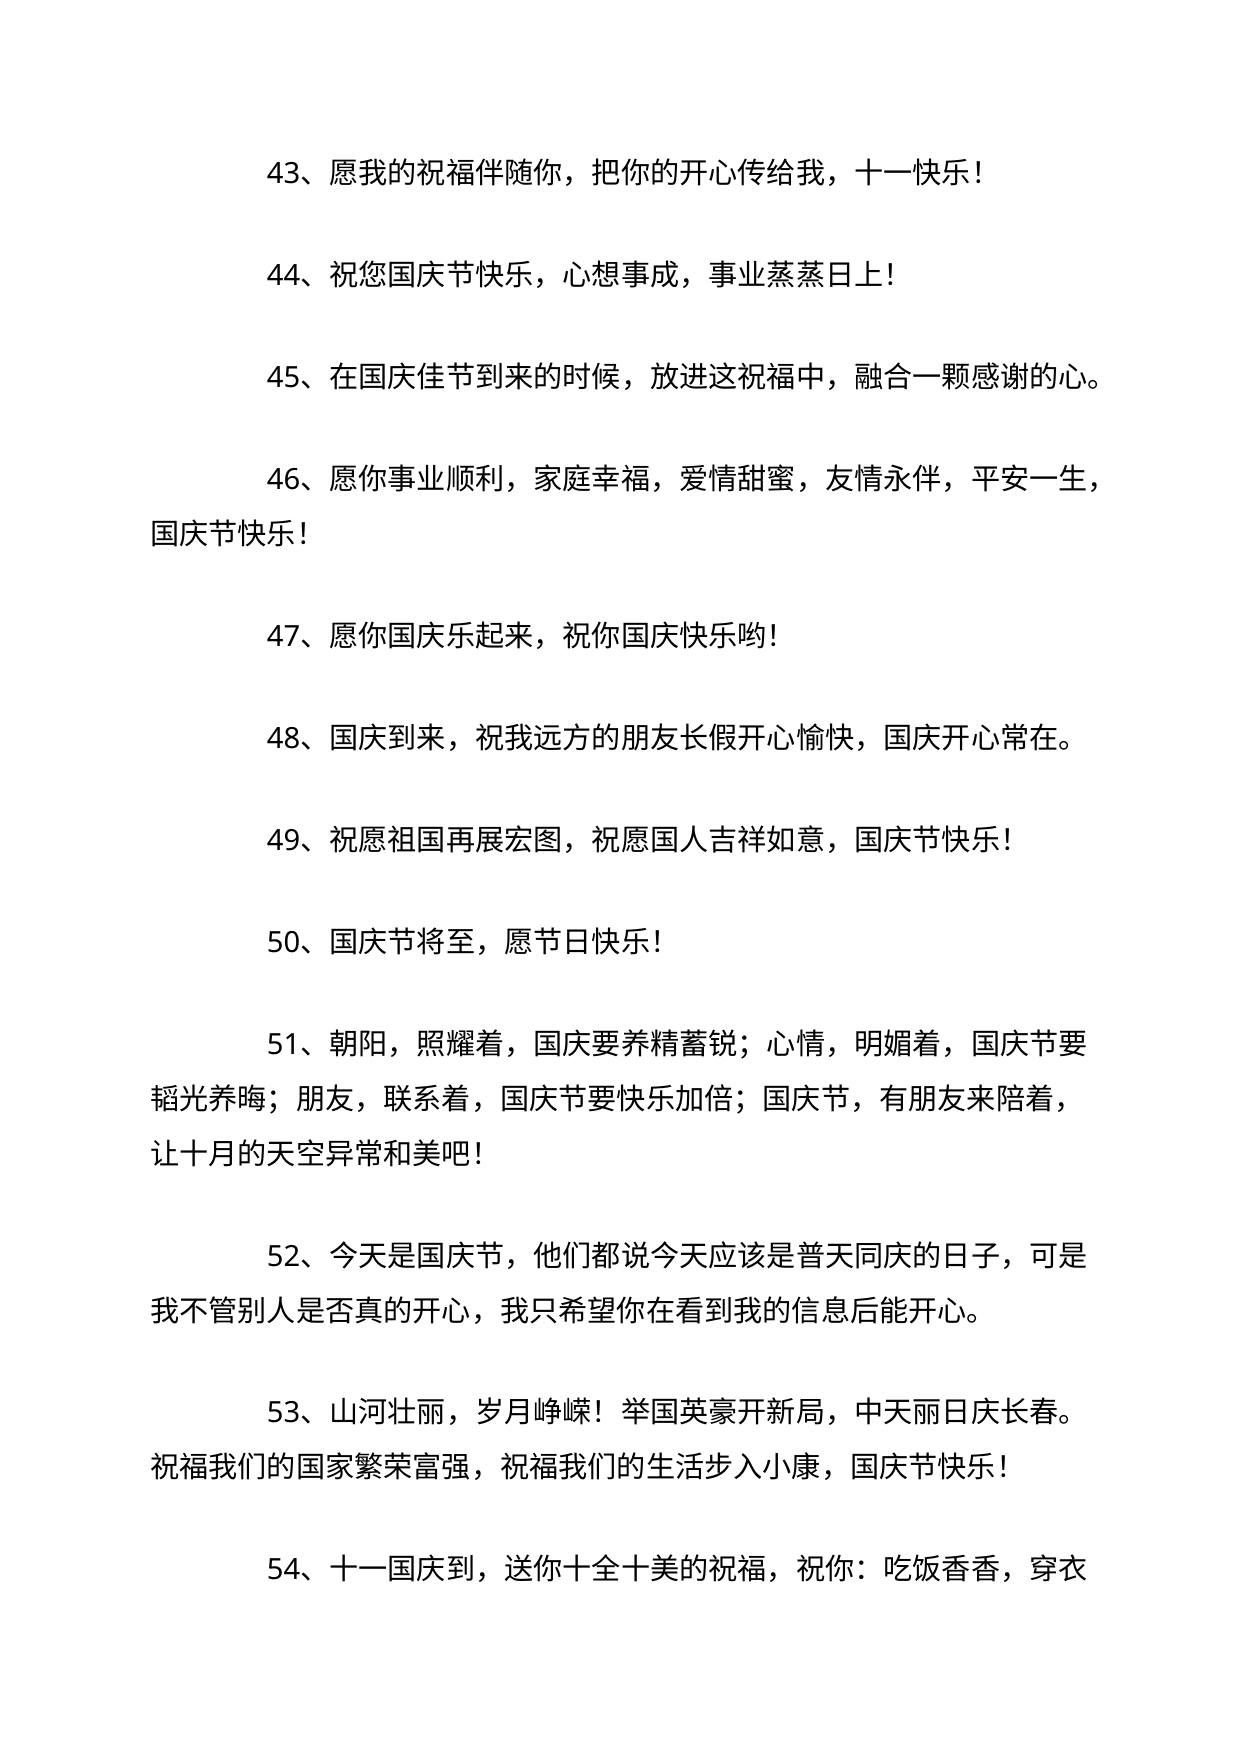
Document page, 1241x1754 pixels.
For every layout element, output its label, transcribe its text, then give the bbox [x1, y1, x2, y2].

text 46、愿你事业顺利，家庭幸福，爱情甜蜜，友情永伴，平安一生，国庆节快乐！ [150, 456, 1090, 553]
text 52、今天是国庆节，他们都说今天应该是普天同庆的日子，可是我不管别人是否真的开心，我只希望你在看到我的信息后能开心。 [150, 1232, 1090, 1329]
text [150, 1546, 1090, 1588]
text 44、祝您国庆节快乐，心想事成，事业蒸蒸日上！ [150, 252, 1090, 294]
text 45、在国庆佳节到来的时候，放进这祝福中，融合一颗感谢的心。 [150, 354, 1090, 396]
text 48、国庆到来，祝我远方的朋友长假开心愉快，国庆开心常在。 [150, 715, 1090, 757]
text 50、国庆节将至，愿节日快乐！ [150, 919, 1090, 961]
text 53、山河壮丽，岁月峥嵘！举国英豪开新局，中天丽日庆长春。祝福我们的国家繁荣富强，祝福我们的生活步入小康，国庆节快乐！ [150, 1389, 1090, 1486]
text 47、愿你国庆乐起来，祝你国庆快乐哟！ [150, 613, 1090, 655]
text 51、朝阳，照耀着，国庆要养精蓄锐；心情，明媚着，国庆节要韬光养晦；朋友，联系着，国庆节要快乐加倍；国庆节，有朋友来陪着，让十月的天空异常和美吧！ [150, 1021, 1090, 1173]
text 49、祝愿祖国再展宏图，祝愿国人吉祥如意，国庆节快乐！ [150, 817, 1090, 859]
text 43、愿我的祝福伴随你，把你的开心传给我，十一快乐！ [150, 150, 1090, 192]
